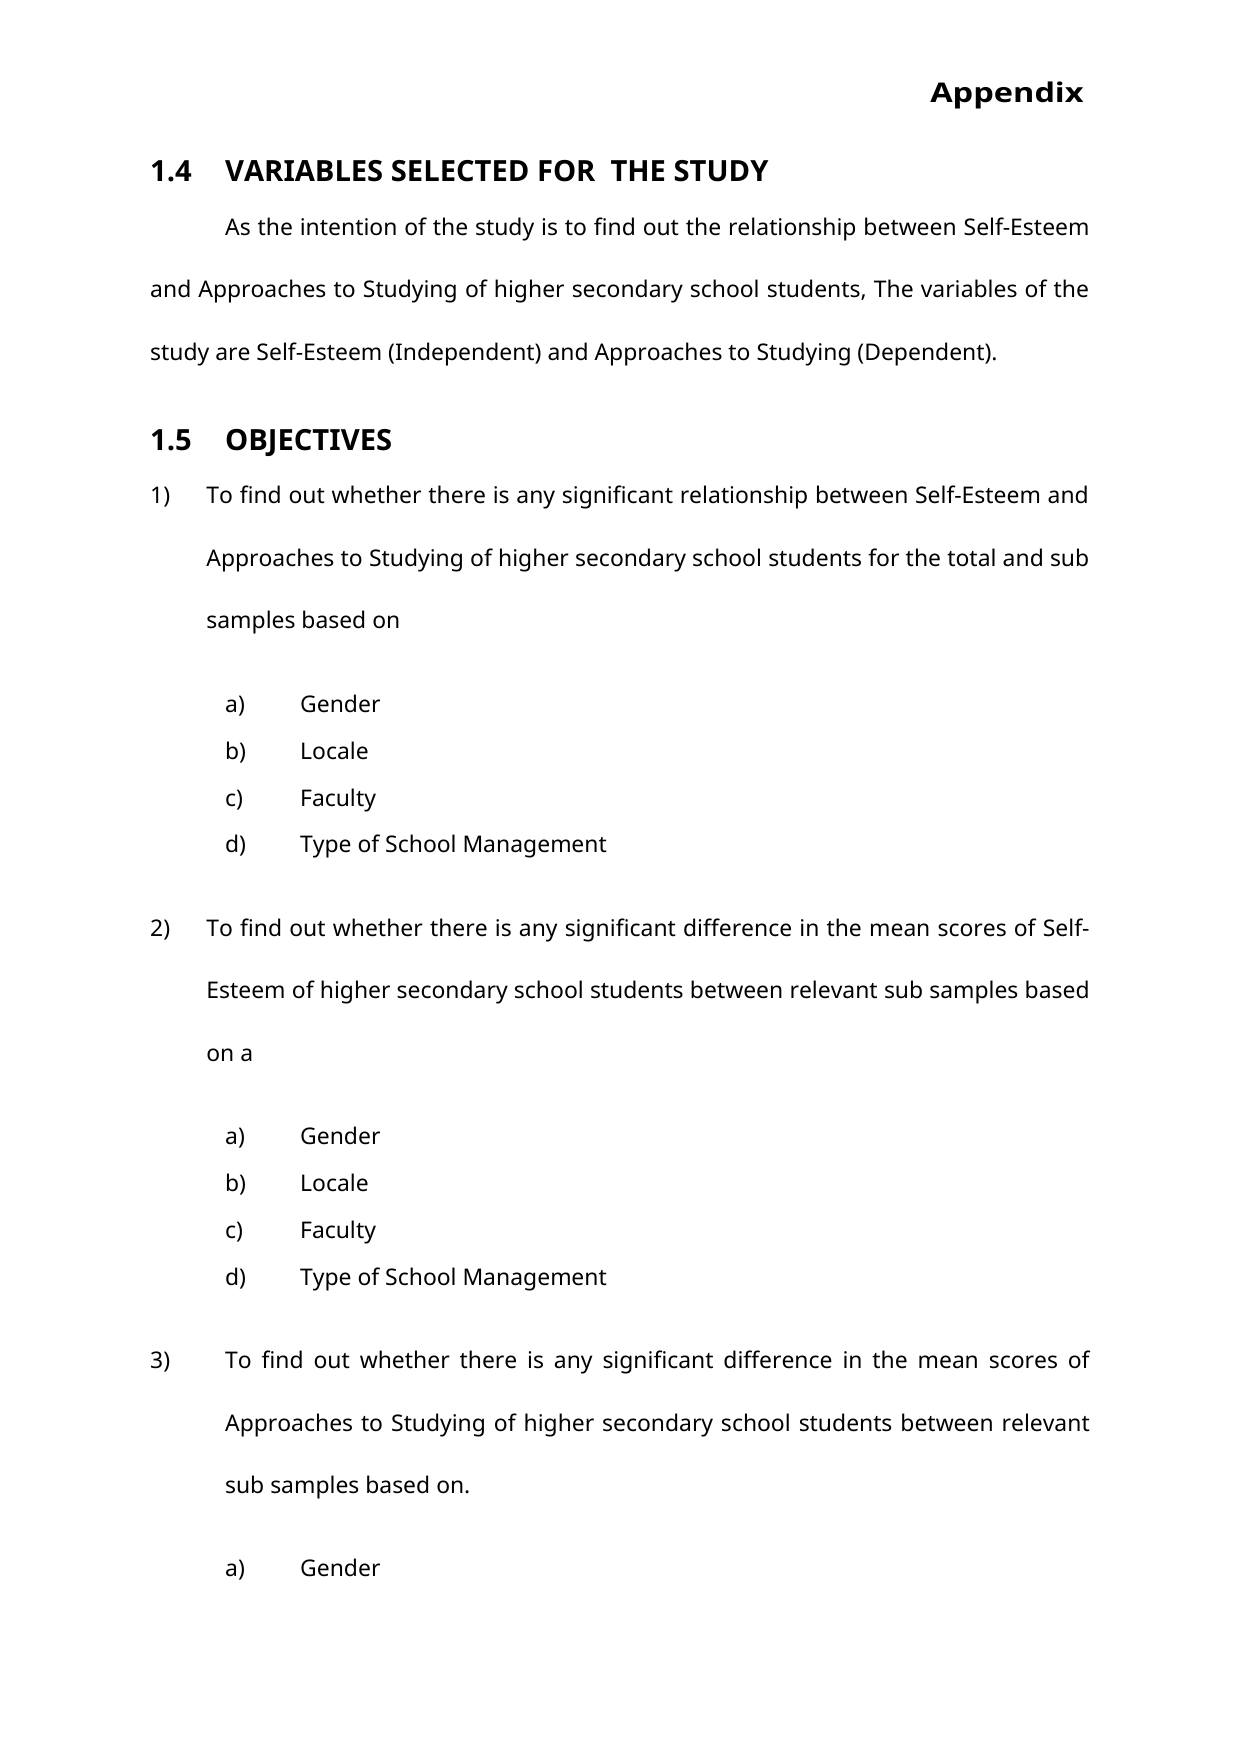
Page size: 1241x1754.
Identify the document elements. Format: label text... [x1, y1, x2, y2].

list Gender [225, 688, 1090, 719]
list Faculty [225, 781, 1090, 813]
list Locale [225, 1167, 1090, 1198]
list Type of School Management [225, 828, 1090, 859]
list Type of School Management [225, 1261, 1090, 1292]
subtitle 1.5 OBJECTIVES [150, 419, 1090, 458]
list Locale [225, 734, 1090, 766]
list Gender [225, 1552, 1090, 1583]
list Gender [225, 1120, 1090, 1151]
text As the intention of the study is to find out the relationship between Self-Esteem and Approaches to Studying of higher secondary school students, The variables of the study are Self-Esteem (Independent) and Approaches to Studying (Dependent). [150, 211, 1090, 367]
list To find out whether there is any significant difference in the mean scores of Self-Esteem of higher secondary school students between relevant sub samples based on a [150, 912, 1090, 1068]
list Faculty [225, 1214, 1090, 1245]
subtitle 1.4 VARIABLES SELECTED FOR THE STUDY [150, 150, 1090, 190]
list To find out whether there is any significant difference in the mean scores of Approaches to Studying of higher secondary school students between relevant sub samples based on. [150, 1344, 1090, 1500]
list To find out whether there is any significant relationship between Self-Esteem and Approaches to Studying of higher secondary school students for the total and sub samples based on [150, 479, 1090, 636]
